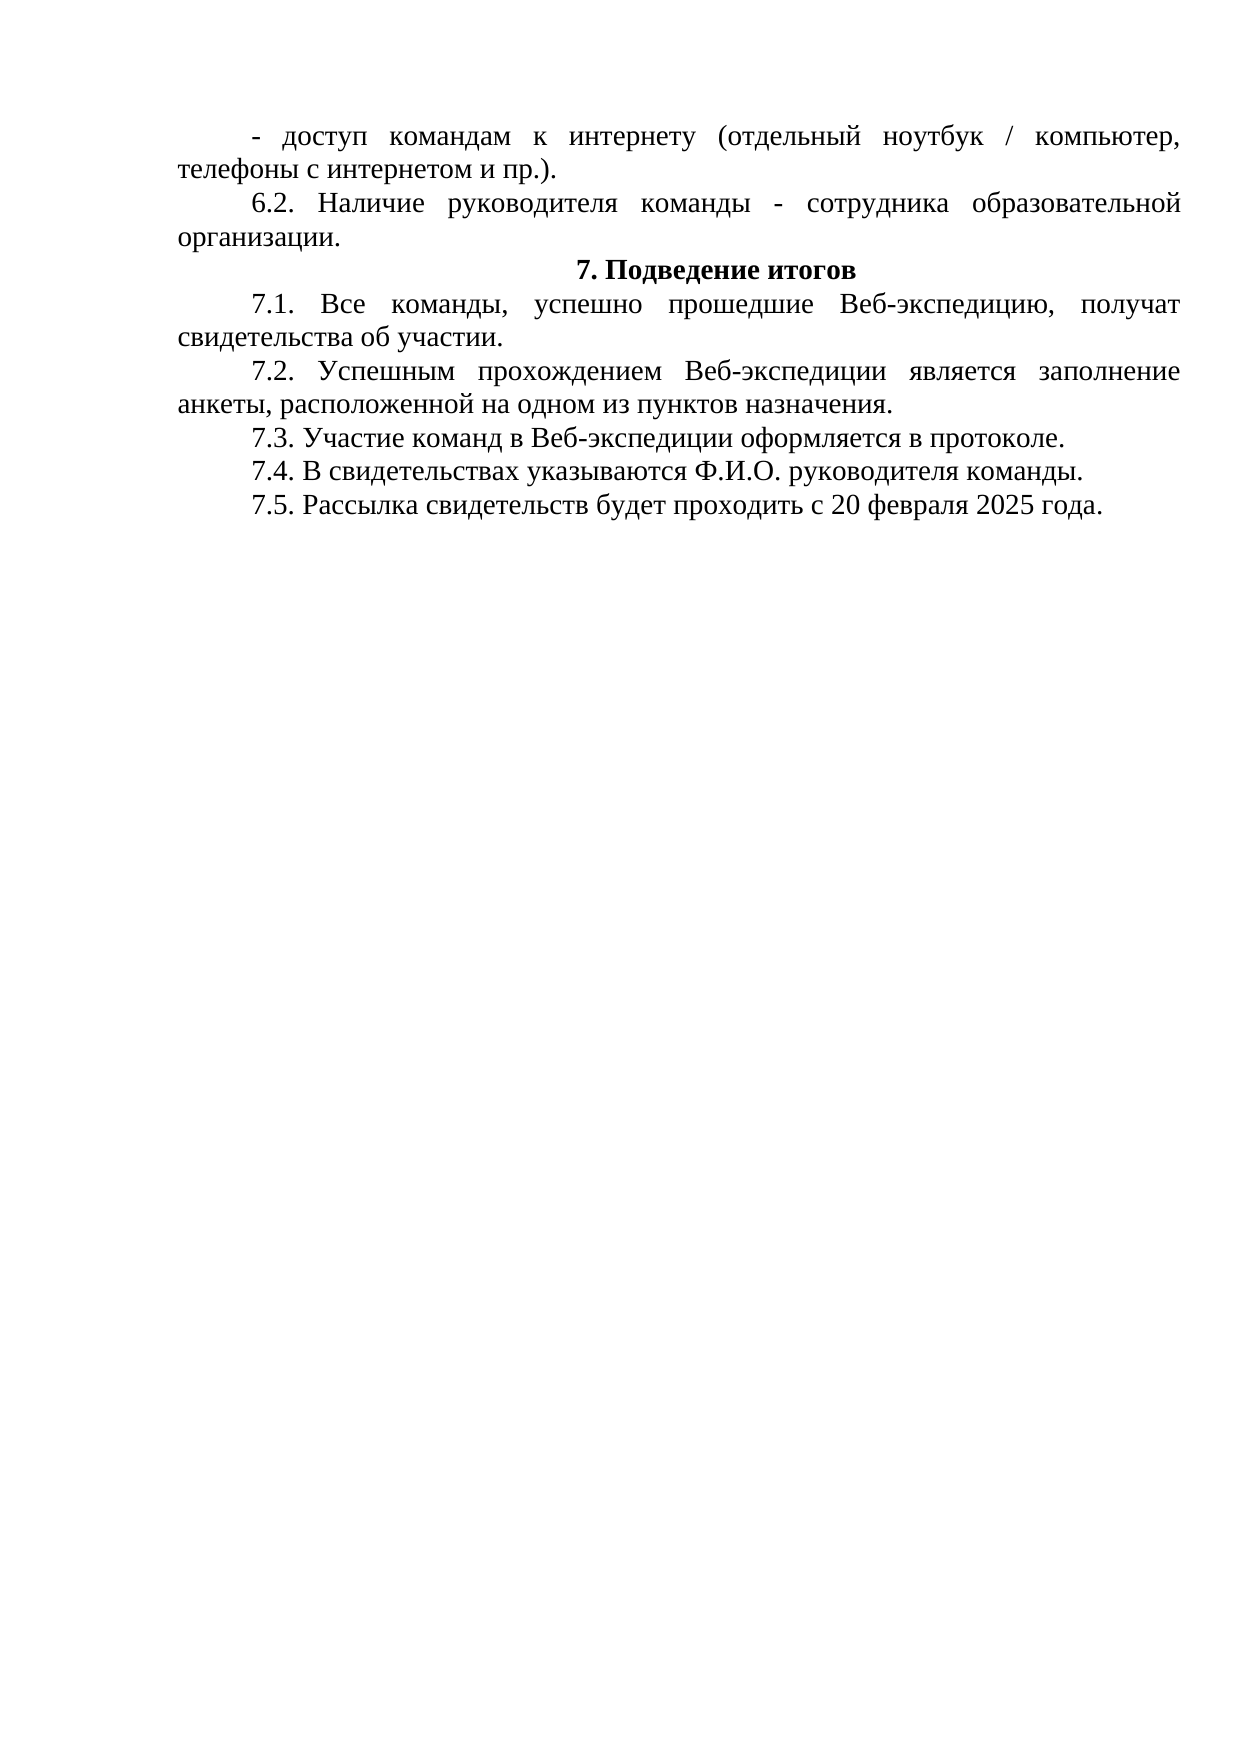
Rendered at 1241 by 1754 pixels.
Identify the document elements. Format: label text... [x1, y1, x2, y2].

text 7.4. В свидетельствах указываются Ф.И.О. руководителя команды. [177, 453, 1181, 487]
text - доступ командам к интернету (отдельный ноутбук / компьютер, телефоны с интернетом и пр.). [177, 118, 1181, 185]
text 7.5. Рассылка свидетельств будет проходить с 20 февраля 2025 года. [177, 487, 1181, 521]
text 7. Подведение итогов [177, 252, 1181, 286]
text 7.1. Все команды, успешно прошедшие Веб-экспедицию, получат свидетельства об участии. [177, 286, 1181, 353]
text 7.3. Участие команд в Веб-экспедиции оформляется в протоколе. [177, 420, 1181, 453]
text 6.2. Наличие руководителя команды - сотрудника образовательной организации. [177, 185, 1181, 252]
text 7.2. Успешным прохождением Веб-экспедиции является заполнение анкеты, расположенной на одном из пунктов назначения. [177, 353, 1181, 420]
